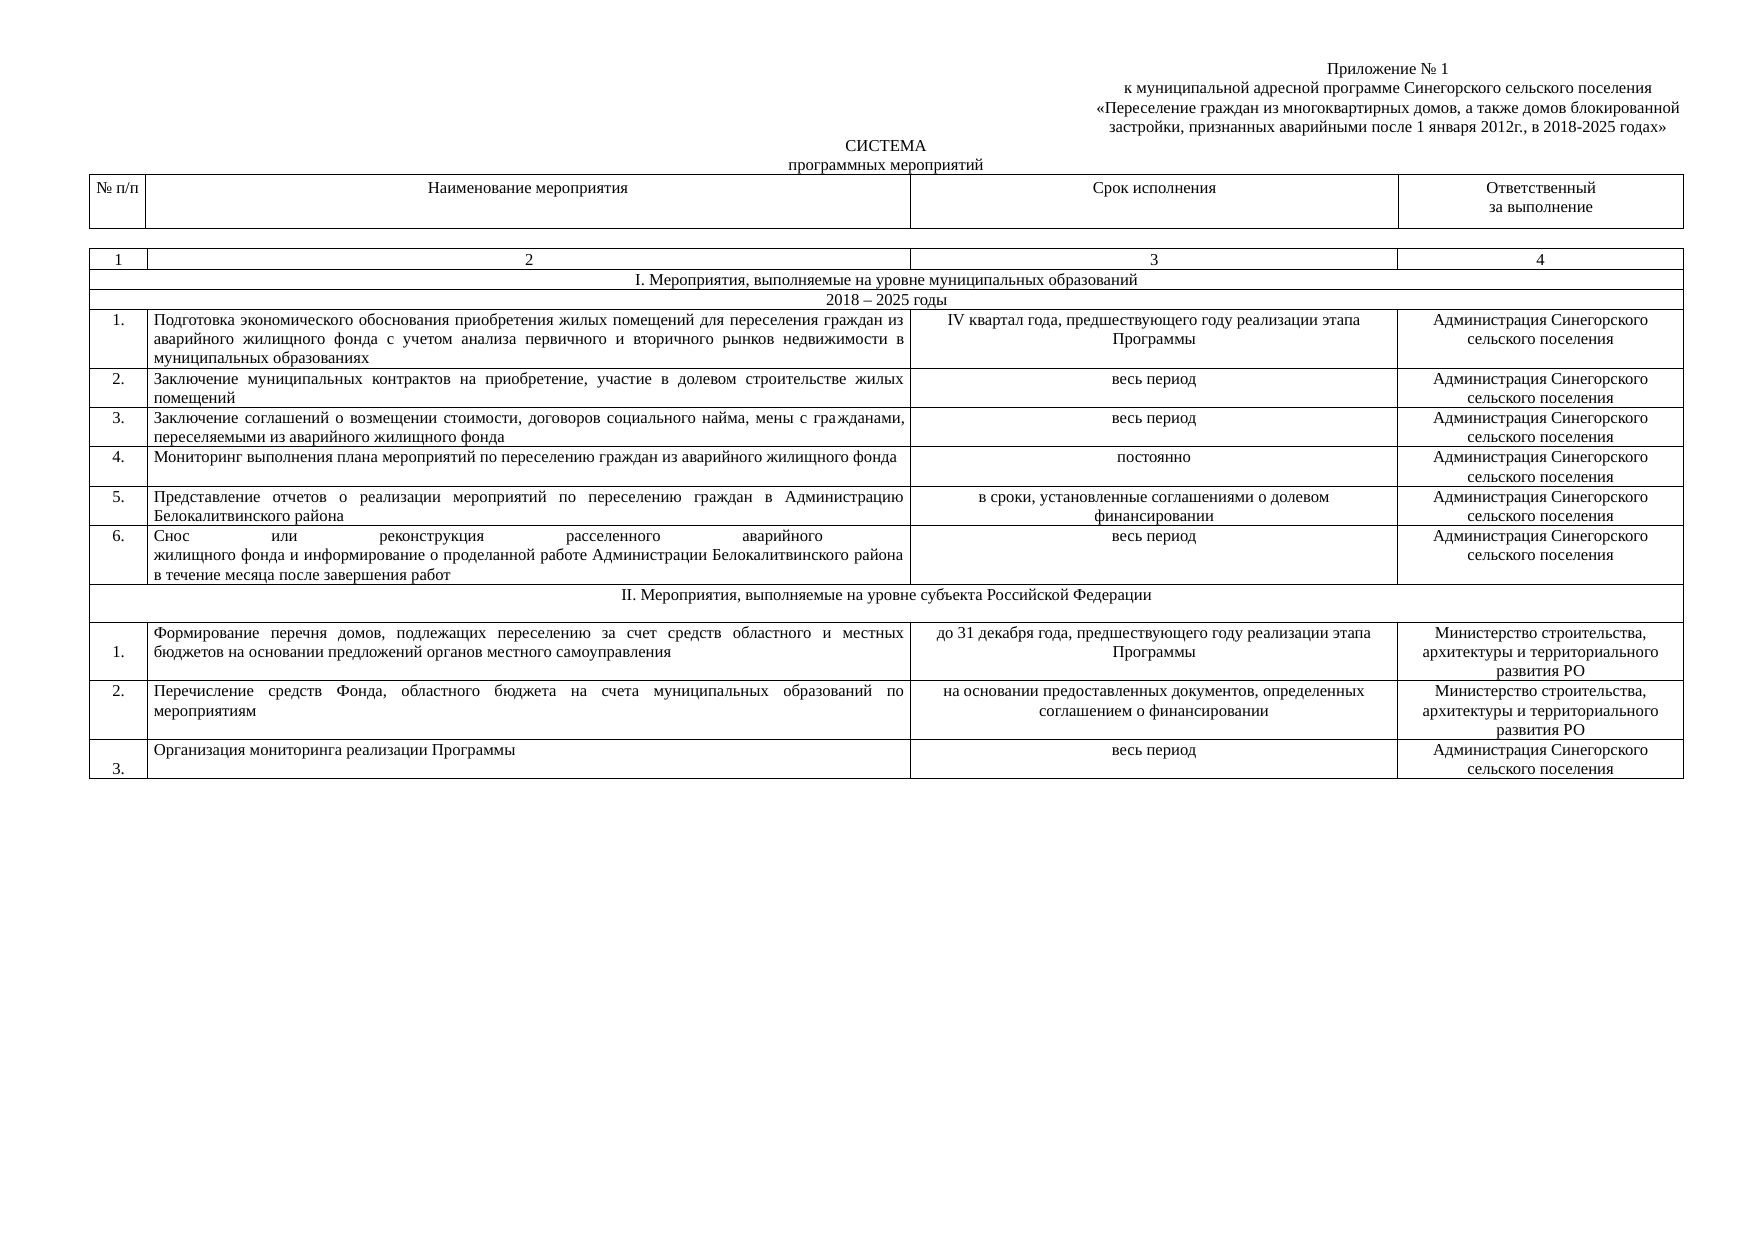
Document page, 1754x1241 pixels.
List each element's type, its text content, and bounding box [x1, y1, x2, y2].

table_cell 6. [90, 526, 147, 583]
table_cell Администрация Синегорского сельского поселения [1398, 487, 1683, 525]
table_cell весь период [911, 369, 1397, 407]
table_cell Заключение муниципальных контрактов на приобретение, участие в долевом строительстве жилых помещений [148, 369, 910, 407]
table_cell Представление отчетов о реализации мероприятий по переселению граждан в Администрацию Белокалитвинского района [148, 487, 910, 525]
table_cell Подготовка экономического обоснования приобретения жилых помещений для переселения граждан из аварийного жилищного фонда с учетом анализа первичного и вторичного рынков недвижимости в муниципальных образованиях [148, 310, 910, 367]
table_cell II. Мероприятия, выполняемые на уровне субъекта Российской Федерации [90, 585, 1683, 622]
table_cell 3. [90, 408, 147, 446]
table_cell Администрация Синегорского сельского поселения [1398, 526, 1683, 583]
table_cell весь период [911, 526, 1397, 583]
table_cell Администрация Синегорского сельского поселения [1398, 447, 1683, 486]
table_cell 2018 – 2025 годы [90, 290, 1683, 309]
table_cell I. Мероприятия, выполняемые на уровне муниципальных образований [90, 270, 1683, 289]
table_cell 3. [90, 740, 147, 778]
table_cell 2. [90, 681, 147, 739]
table_cell Министерство строительства, архитектуры и территориального развития РО [1398, 623, 1683, 680]
table_header Наименование мероприятия [146, 175, 910, 228]
table_cell весь период [911, 408, 1397, 446]
table_cell 1. [90, 310, 147, 367]
table_cell Снос или реконструкция расселенного аварийного жилищного фонда и информирование о проделанной работе Администрации Белокалитвинского района в течение месяца после завершения работ [148, 526, 910, 583]
table_cell весь период [911, 740, 1397, 778]
table_cell на основании предоставленных документов, определенных соглашением о финансировании [911, 681, 1397, 739]
table_cell Заключение соглашений о возмещении стоимости, договоров социального найма, мены с гражданами, переселяемыми из аварийного жилищного фонда [148, 408, 910, 446]
text к муниципальной адресной программе Синегорского сельского поселения «Переселение граждан из многоквартирных домов, а также домов блокированной застройки, признанных аварийными после 1 января 2012г., в 2018-2025 годах» [1093, 78, 1683, 136]
table_cell до 31 декабря года, предшествующего году реализации этапа Программы [911, 623, 1397, 680]
table_cell Администрация Синегорского сельского поселения [1398, 408, 1683, 446]
table_cell 1. [90, 623, 147, 680]
text Приложение № 1 [1093, 59, 1683, 78]
table_cell 2. [90, 369, 147, 407]
table_cell 4. [90, 447, 147, 486]
table_cell IV квартал года, предшествующего году реализации этапа Программы [911, 310, 1397, 367]
table_header 3 [911, 249, 1397, 268]
table_header 4 [1398, 249, 1683, 268]
table_cell Администрация Синегорского сельского поселения [1398, 310, 1683, 367]
table_cell Перечисление средств Фонда, областного бюджета на счета муниципальных образований по мероприятиям [148, 681, 910, 739]
table_cell Мониторинг выполнения плана мероприятий по переселению граждан из аварийного жилищного фонда [148, 447, 910, 486]
table_cell Организация мониторинга реализации Программы [148, 740, 910, 778]
table_header 1 [90, 249, 147, 268]
table_cell постоянно [911, 447, 1397, 486]
table_cell Администрация Синегорского сельского поселения [1398, 740, 1683, 778]
table_cell Министерство строительства, архитектуры и территориального развития РО [1398, 681, 1683, 739]
table_cell Формирование перечня домов, подлежащих переселению за счет средств областного и местных бюджетов на основании предложений органов местного самоуправления [148, 623, 910, 680]
table_header № п/п [90, 175, 145, 228]
table_cell в сроки, установленные соглашениями о долевом финансировании [911, 487, 1397, 525]
table_cell 5. [90, 487, 147, 525]
table_cell Администрация Синегорского сельского поселения [1398, 369, 1683, 407]
table_header Срок исполнения [911, 175, 1398, 228]
table_header Ответственный за выполнение [1399, 175, 1683, 228]
table_header 2 [148, 249, 910, 268]
text программных мероприятий [89, 155, 1683, 174]
text СИСТЕМА [89, 136, 1683, 155]
